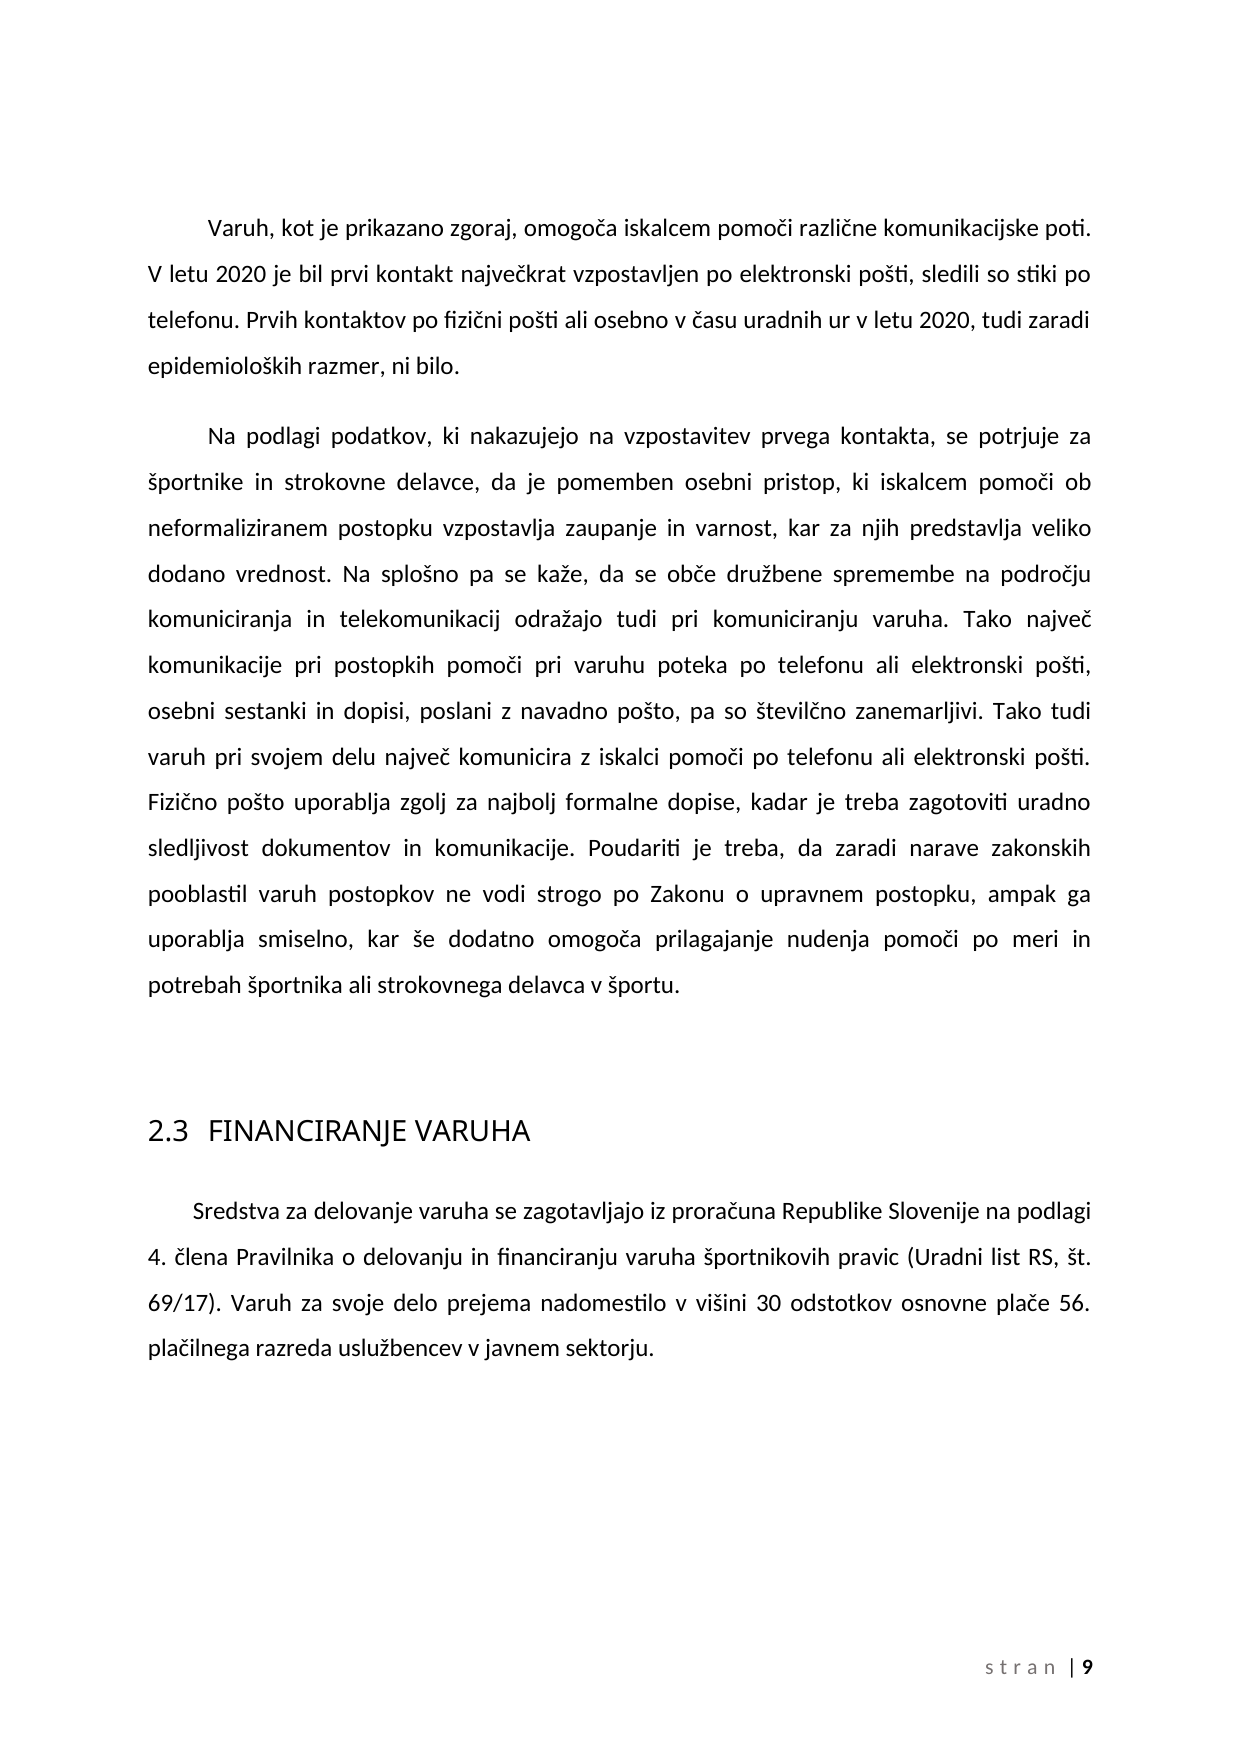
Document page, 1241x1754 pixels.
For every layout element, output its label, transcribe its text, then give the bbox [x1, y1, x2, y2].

text Na podlagi podatkov, ki nakazujejo na vzpostavitev prvega kontakta, se potrjuje za športnike in strokovne delavce, da je pomemben osebni pristop, ki iskalcem pomoči ob neformaliziranem postopku vzpostavlja zaupanje in varnost, kar za njih predstavlja veliko dodano vrednost. Na splošno pa se kaže, da se obče družbene spremembe na področju komuniciranja in telekomunikacij odražajo tudi pri komuniciranju varuha. Tako največ komunikacije pri postopkih pomoči pri varuhu poteka po telefonu ali elektronski pošti, osebni sestanki in dopisi, poslani z navadno pošto, pa so številčno zanemarljivi. Tako tudi varuh pri svojem delu največ komunicira z iskalci pomoči po telefonu ali elektronski pošti. Fizično pošto uporablja zgolj za najbolj formalne dopise, kadar je treba zagotoviti uradno sledljivost dokumentov in komunikacije. Poudariti je treba, da zaradi narave zakonskih pooblastil varuh postopkov ne vodi strogo po Zakonu o upravnem postopku, ampak ga uporablja smiselno, kar še dodatno omogoča prilagajanje nudenja pomoči po meri in potrebah športnika ali strokovnega delavca v športu. [148, 421, 1093, 1000]
text Sredstva za delovanje varuha se zagotavljajo iz proračuna Republike Slovenije na podlagi 4. člena Pravilnika o delovanju in financiranju varuha športnikovih pravic (Uradni list RS, št. 69/17). Varuh za svoje delo prejema nadomestilo v višini 30 odstotkov osnovne plače 56. plačilnega razreda uslužbencev v javnem sektorju. [148, 1195, 1093, 1363]
text Varuh, kot je prikazano zgoraj, omogoča iskalcem pomoči različne komunikacijske poti. V letu 2020 je bil prvi kontakt največkrat vzpostavljen po elektronski pošti, sledili so stiki po telefonu. Prvih kontaktov po fizični pošti ali osebno v času uradnih ur v letu 2020, tudi zaradi epidemioloških razmer, ni bilo. [148, 213, 1093, 380]
subtitle FINANCIRANJE VARUHA [148, 1111, 1093, 1150]
